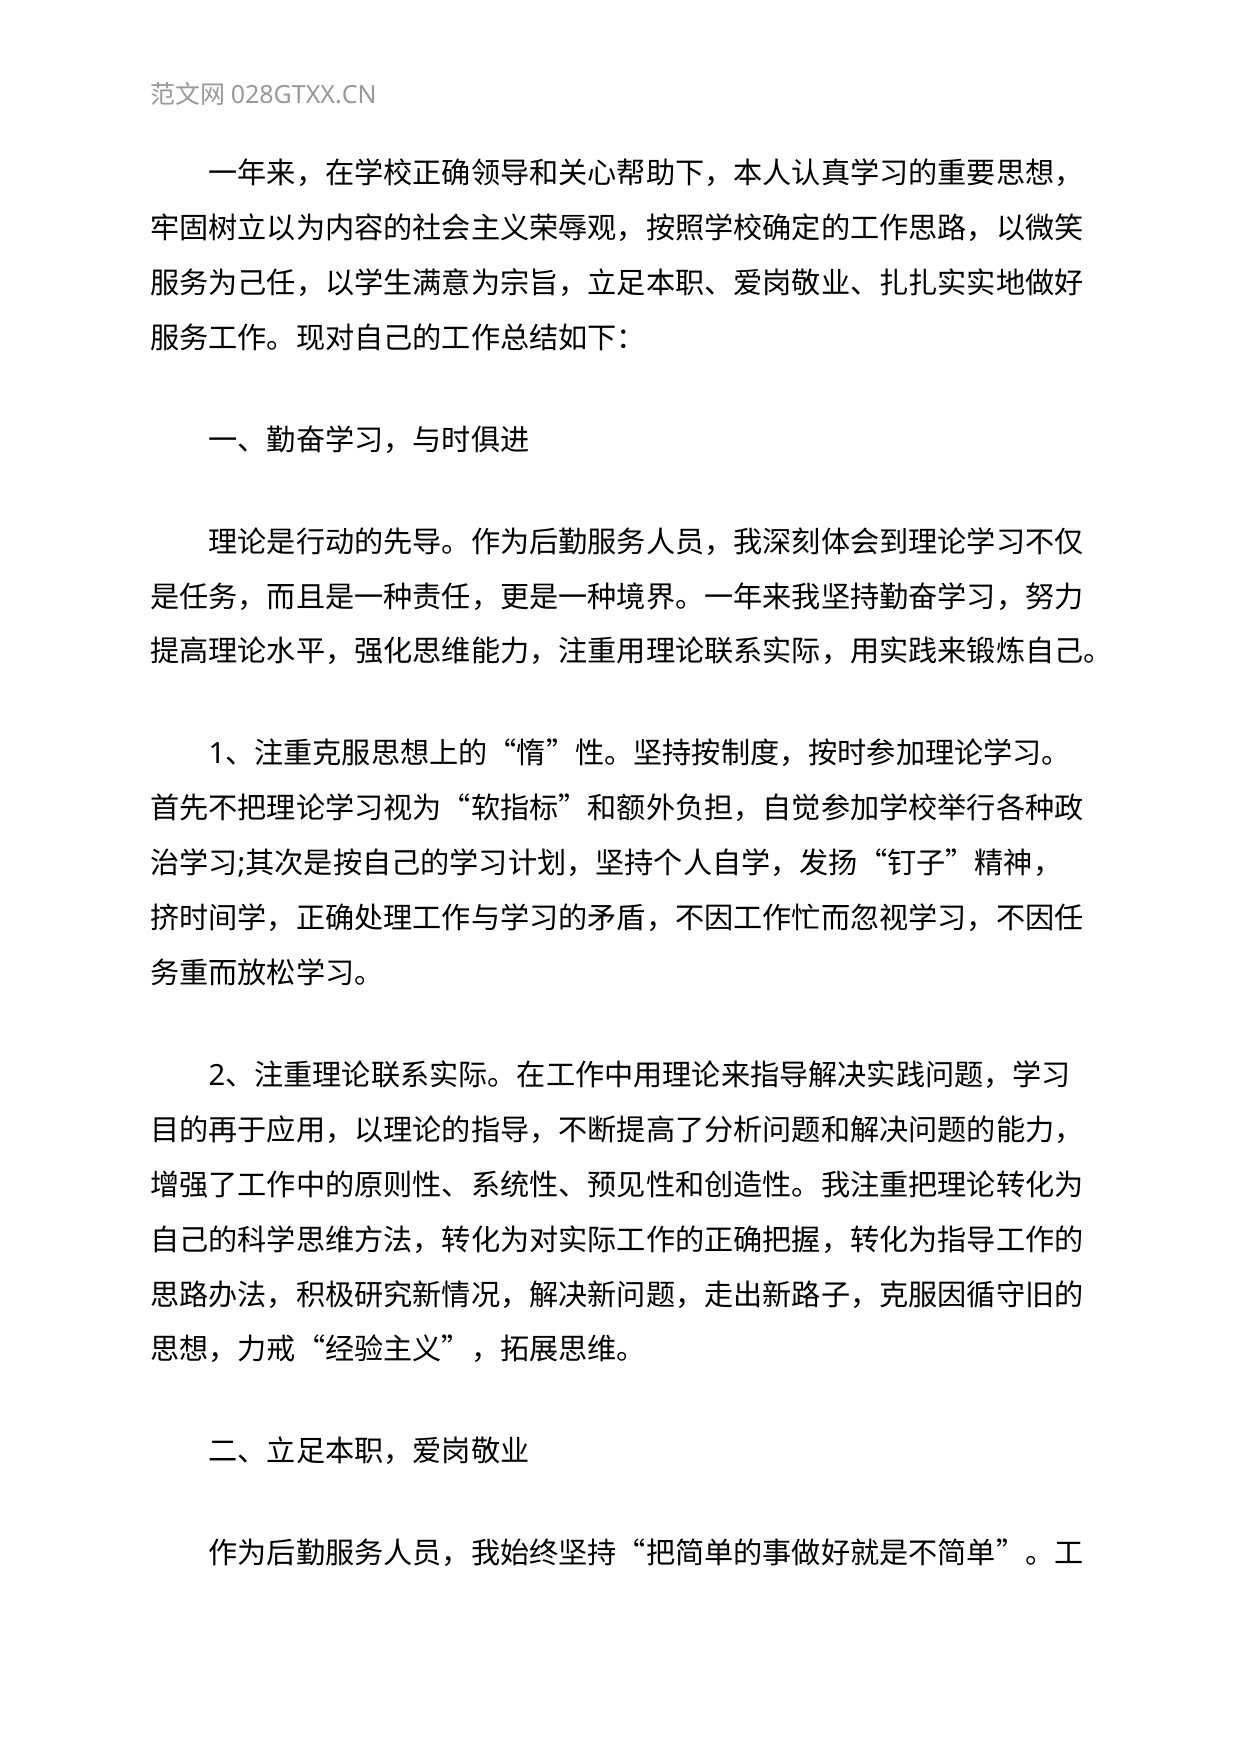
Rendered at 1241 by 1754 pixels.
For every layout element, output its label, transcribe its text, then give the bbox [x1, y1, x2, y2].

text 一、勤奋学习，与时俱进 [150, 416, 1090, 459]
text 2、注重理论联系实际。在工作中用理论来指导解决实践问题，学习目的再于应用，以理论的指导，不断提高了分析问题和解决问题的能力，增强了工作中的原则性、系统性、预见性和创造性。我注重把理论转化为自己的科学思维方法，转化为对实际工作的正确把握，转化为指导工作的思路办法，积极研究新情况，解决新问题，走出新路子，克服因循守旧的思想，力戒“经验主义”，拓展思维。 [150, 1051, 1090, 1368]
text 1、注重克服思想上的“惰”性。坚持按制度，按时参加理论学习。首先不把理论学习视为“软指标”和额外负担，自觉参加学校举行各种政治学习;其次是按自己的学习计划，坚持个人自学，发扬“钉子”精神，挤时间学，正确处理工作与学习的矛盾，不因工作忙而忽视学习，不因任务重而放松学习。 [150, 730, 1090, 992]
text 二、立足本职，爱岗敬业 [150, 1428, 1090, 1470]
text 一年来，在学校正确领导和关心帮助下，本人认真学习的重要思想，牢固树立以为内容的社会主义荣辱观，按照学校确定的工作思路，以微笑服务为己任，以学生满意为宗旨，立足本职、爱岗敬业、扎扎实实地做好服务工作。现对自己的工作总结如下： [150, 150, 1090, 357]
text 理论是行动的先导。作为后勤服务人员，我深刻体会到理论学习不仅是任务，而且是一种责任，更是一种境界。一年来我坚持勤奋学习，努力提高理论水平，强化思维能力，注重用理论联系实际，用实践来锻炼自己。 [150, 518, 1090, 670]
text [150, 1529, 1090, 1572]
